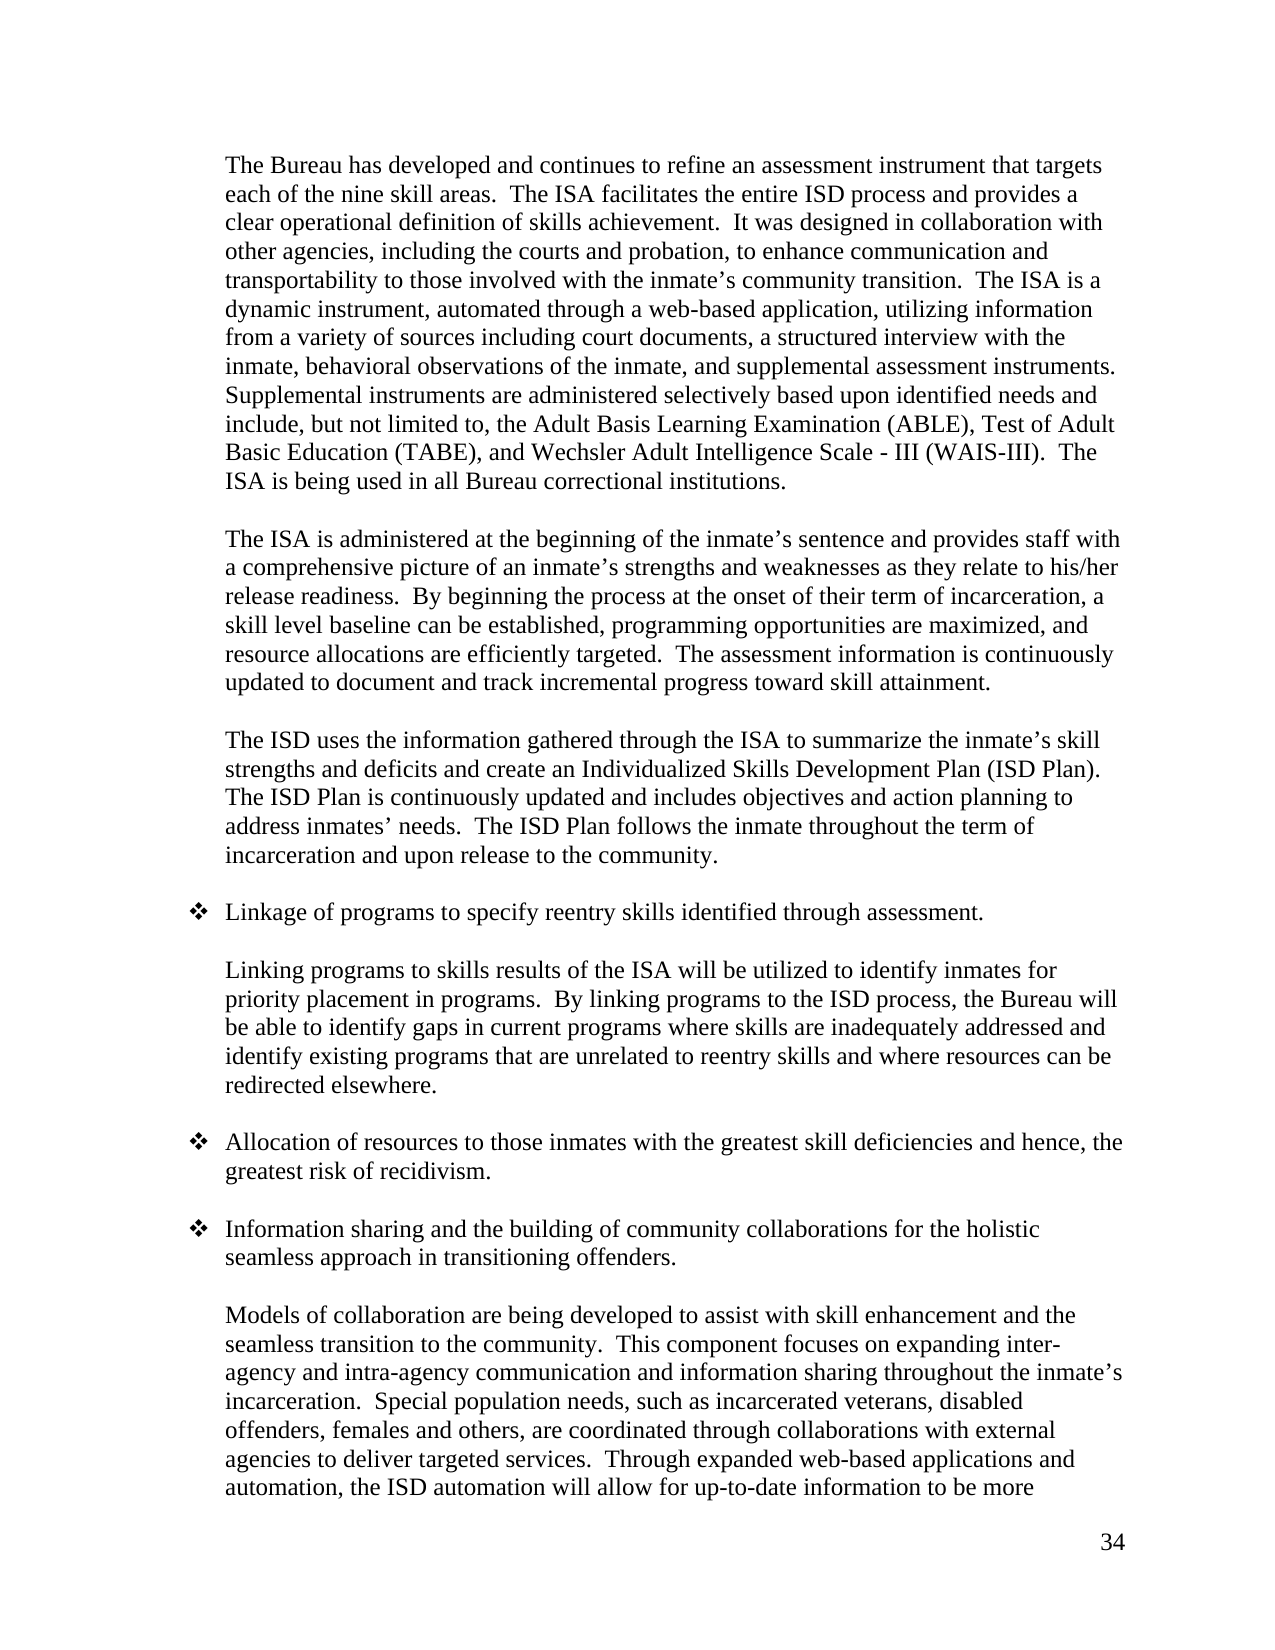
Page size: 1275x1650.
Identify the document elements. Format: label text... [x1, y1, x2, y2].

list Information sharing and the building of community collaborations for the holistic seamless approach in transitioning offenders. [187, 1214, 1125, 1271]
list The Bureau has developed and continues to refine an assessment instrument that targets each of the nine skill areas. The ISA facilitates the entire ISD process and provides a clear operational definition of skills achievement. It was designed in collaboration with other agencies, including the courts and probation, to enhance communication and transportability to those involved with the inmate’s community transition. The ISA is a dynamic instrument, automated through a web-based application, utilizing information from a variety of sources including court documents, a structured interview with the inmate, behavioral observations of the inmate, and supplemental assessment instruments. Supplemental instruments are administered selectively based upon identified needs and include, but not limited to, the Adult Basis Learning Examination (ABLE), Test of Adult Basic Education (TABE), and Wechsler Adult Intelligence Scale - III (WAIS-III). The ISA is being used in all Bureau correctional institutions. [225, 150, 1125, 495]
text The ISA is administered at the beginning of the inmate’s sentence and provides staff with a comprehensive picture of an inmate’s strengths and weaknesses as they relate to his/her release readiness. By beginning the process at the onset of their term of incarceration, a skill level baseline can be established, programming opportunities are maximized, and resource allocations are efficiently targeted. The assessment information is continuously updated to document and track incremental progress toward skill attainment. [225, 524, 1125, 696]
list Allocation of resources to those inmates with the greatest skill deficiencies and hence, the greatest risk of recidivism. [187, 1127, 1125, 1185]
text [225, 1300, 1125, 1501]
text Linking programs to skills results of the ISA will be utilized to identify inmates for priority placement in programs. By linking programs to the ISD process, the Bureau will be able to identify gaps in current programs where skills are inadequately addressed and identify existing programs that are unrelated to reentry skills and where resources can be redirected elsewhere. [225, 955, 1125, 1099]
text The ISD uses the information gathered through the ISA to summarize the inmate’s skill strengths and deficits and create an Individualized Skills Development Plan (ISD Plan). The ISD Plan is continuously updated and includes objectives and action planning to address inmates’ needs. The ISD Plan follows the inmate throughout the term of incarceration and upon release to the community. [225, 725, 1125, 869]
list Linkage of programs to specify reentry skills identified through assessment. [187, 897, 1125, 926]
